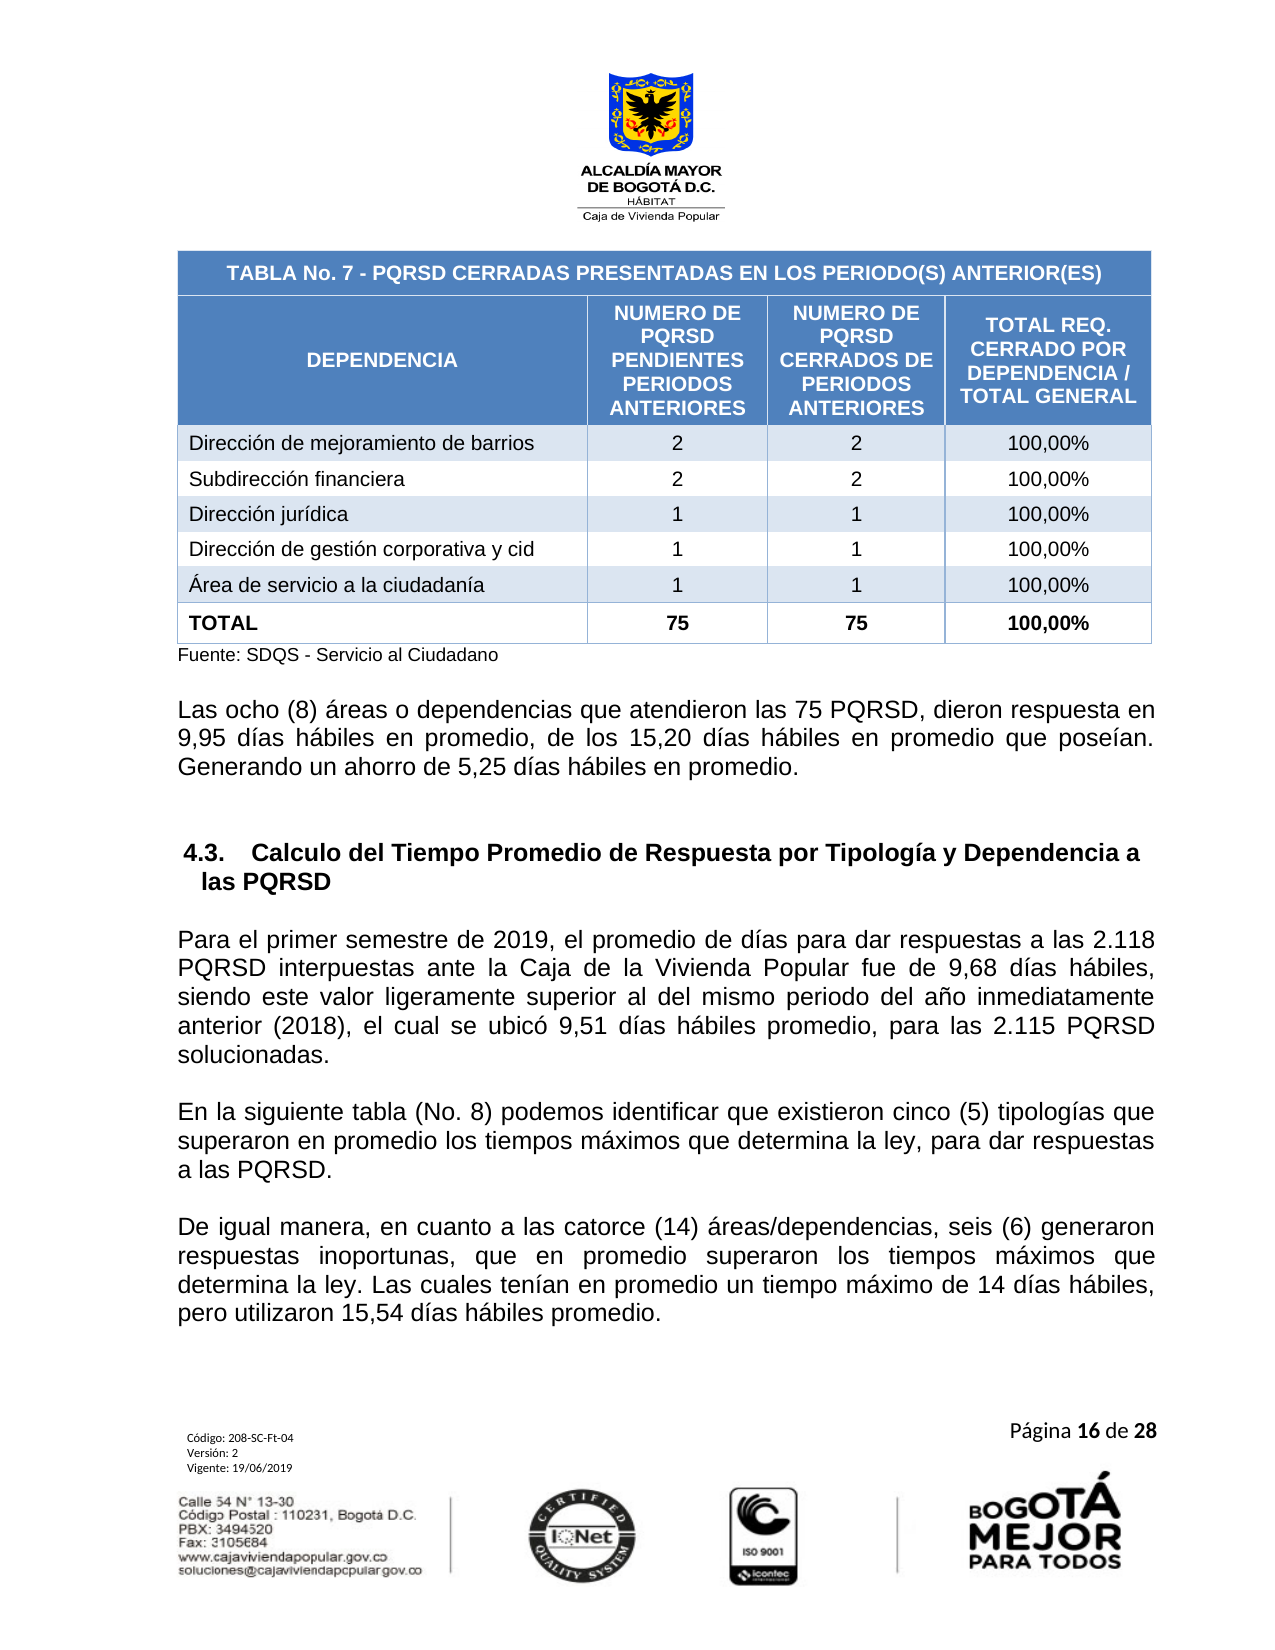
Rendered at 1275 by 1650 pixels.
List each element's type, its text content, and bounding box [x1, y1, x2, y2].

table_cell 1 [768, 497, 944, 531]
table_cell 100,00% [946, 426, 1151, 460]
table_cell 100,00% [946, 603, 1151, 643]
table_cell DEPENDENCIA [178, 296, 587, 425]
table_cell 2 [768, 426, 944, 460]
text Las ocho (8) áreas o dependencias que atendieron las 75 PQRSD, dieron respuesta en 9,95 días hábiles en promedio, de los 15,20 días hábiles en promedio que poseían. Generando un ahorro de 5,25 días hábiles en promedio. [177, 694, 1157, 781]
table_cell NUMERO DE PQRSD PENDIENTES PERIODOS ANTERIORES [588, 296, 767, 425]
table_cell 75 [588, 603, 767, 643]
table_cell 1 [588, 532, 767, 566]
table_cell Dirección jurídica [178, 497, 587, 531]
table_cell 1 [588, 497, 767, 531]
table_cell 100,00% [946, 461, 1151, 496]
table_cell Área de servicio a la ciudadanía [178, 568, 587, 602]
table_cell 1 [588, 568, 767, 602]
table_cell Subdirección financiera [178, 461, 587, 496]
table_cell TOTAL [178, 603, 587, 643]
table_cell 2 [588, 426, 767, 460]
text Para el primer semestre de 2019, el promedio de días para dar respuestas a las 2.118 PQRSD interpuestas ante la Caja de la Vivienda Popular fue de 9,68 días hábiles, siendo este valor ligeramente superior al del mismo periodo del año inmediatamente anterior (2018), el cual se ubicó 9,51 días hábiles promedio, para las 2.115 PQRSD solucionadas. [177, 924, 1157, 1068]
picture [577, 73, 725, 222]
table_cell 1 [768, 532, 944, 566]
table_cell 100,00% [946, 497, 1151, 531]
table_header TABLA No. 7 - PQRSD CERRADAS PRESENTADAS EN LOS PERIODO(S) ANTERIOR(ES) [178, 251, 1151, 295]
table_cell Dirección de gestión corporativa y cid [178, 532, 587, 566]
table_cell 1 [768, 568, 944, 602]
table_cell 100,00% [946, 568, 1151, 602]
table_cell 2 [768, 461, 944, 496]
table_cell 75 [768, 603, 944, 643]
table_cell TOTAL REQ. CERRADO POR DEPENDENCIA / TOTAL GENERAL [946, 296, 1151, 425]
text De igual manera, en cuanto a las catorce (14) áreas/dependencias, seis (6) generaron respuestas inoportunas, que en promedio superaron los tiempos máximos que determina la ley. Las cuales tenían en promedio un tiempo máximo de 14 días hábiles, pero utilizaron 15,54 días hábiles promedio. [177, 1212, 1157, 1327]
table_cell 100,00% [946, 532, 1151, 566]
text En la siguiente tabla (No. 8) podemos identificar que existieron cinco (5) tipologías que superaron en promedio los tiempos máximos que determina la ley, para dar respuestas a las PQRSD. [177, 1097, 1157, 1183]
table_cell NUMERO DE PQRSD CERRADOS DE PERIODOS ANTERIORES [768, 296, 944, 425]
table_cell Dirección de mejoramiento de barrios [178, 426, 587, 460]
table_cell 2 [588, 461, 767, 496]
text Fuente: SDQS - Servicio al Ciudadano [177, 644, 1157, 666]
picture [101, 1435, 1224, 1637]
subtitle Calculo del Tiempo Promedio de Respuesta por Tipología y Dependencia a las PQRSD [183, 838, 1157, 896]
